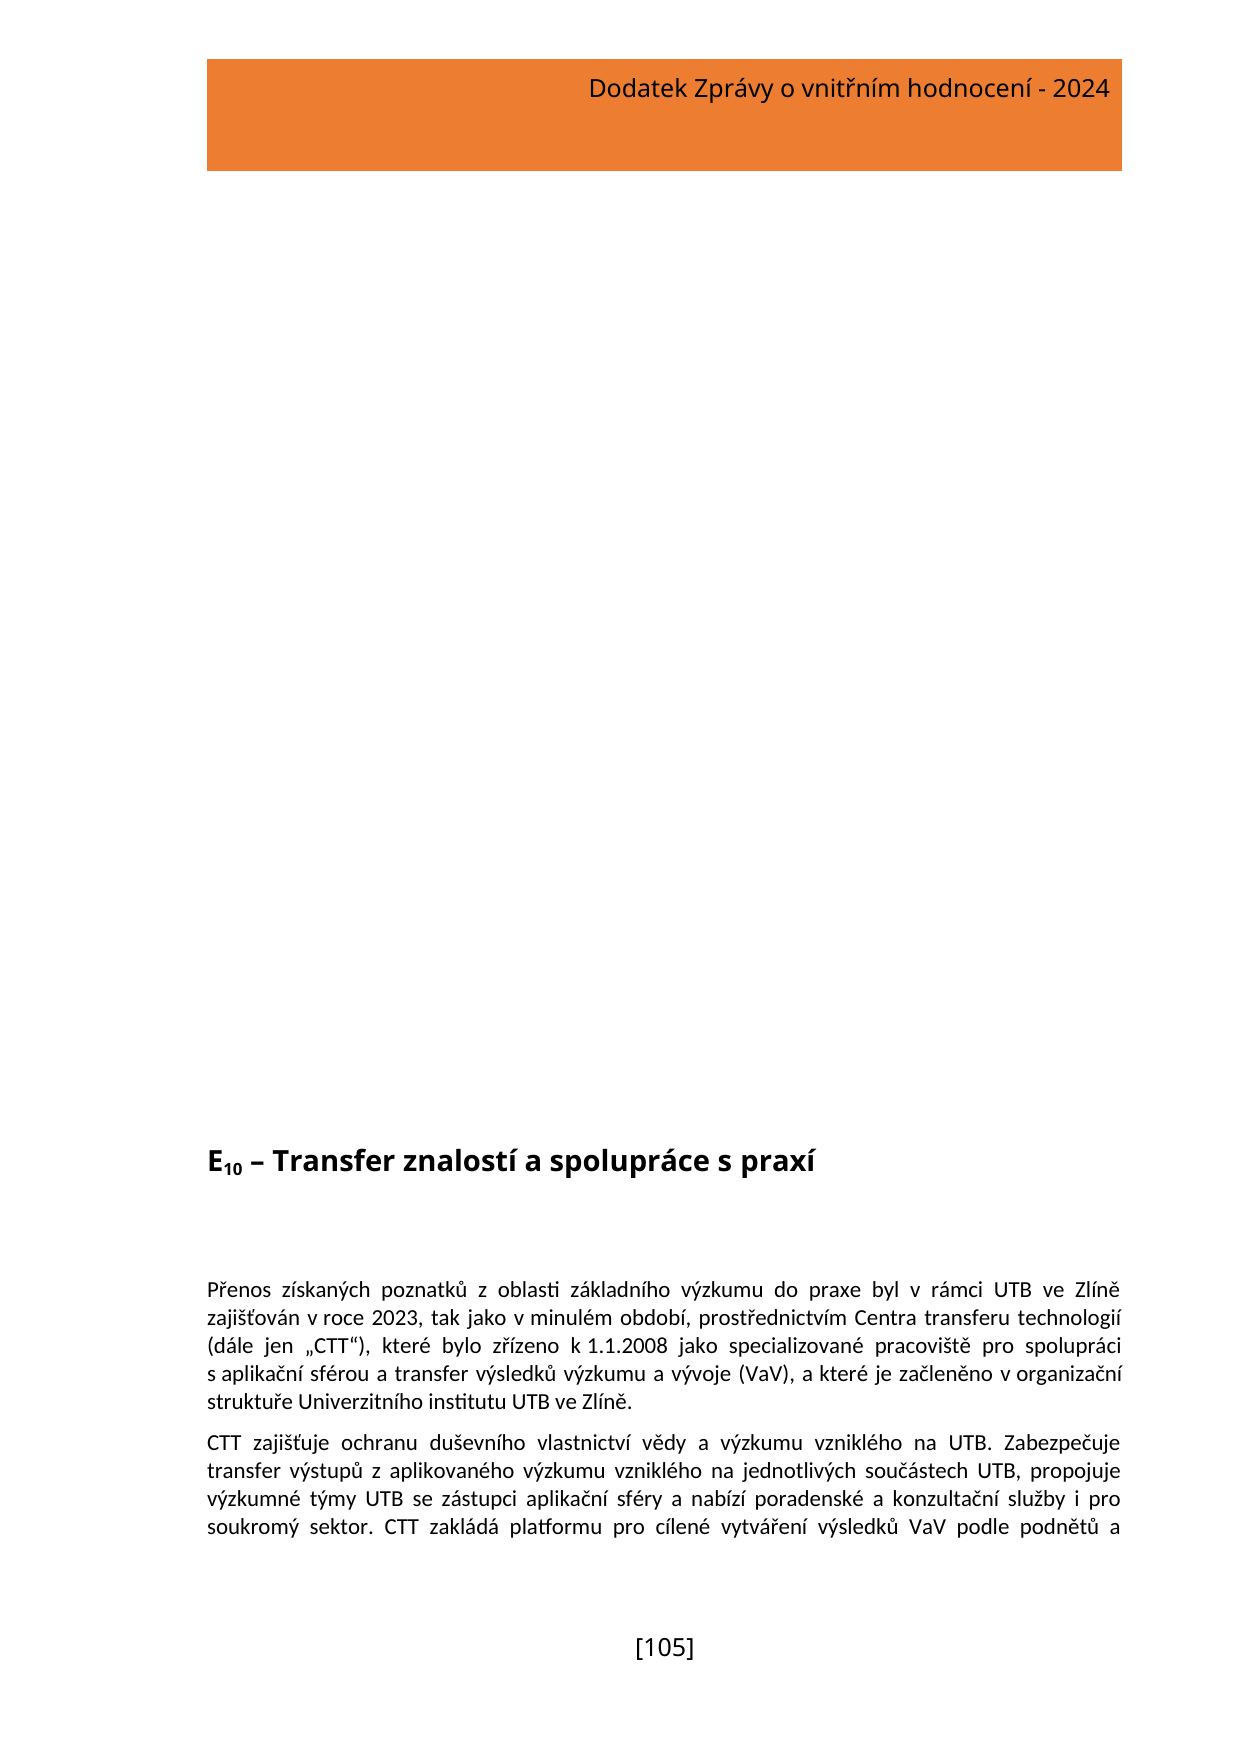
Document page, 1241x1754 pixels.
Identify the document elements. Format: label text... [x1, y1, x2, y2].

text E10 – Transfer znalostí a spolupráce s praxí [207, 1141, 1122, 1180]
text Přenos získaných poznatků z oblasti základního výzkumu do praxe byl v rámci UTB ve Zlíně zajišťován v roce 2023, tak jako v minulém období, prostřednictvím Centra transferu technologií (dále jen „CTT“), které bylo zřízeno k 1.1.2008 jako specializované pracoviště pro spolupráci s aplikační sférou a transfer výsledků výzkumu a vývoje (VaV), a které je začleněno v organizační struktuře Univerzitního institutu UTB ve Zlíně. [207, 1275, 1122, 1415]
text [207, 1428, 1122, 1540]
